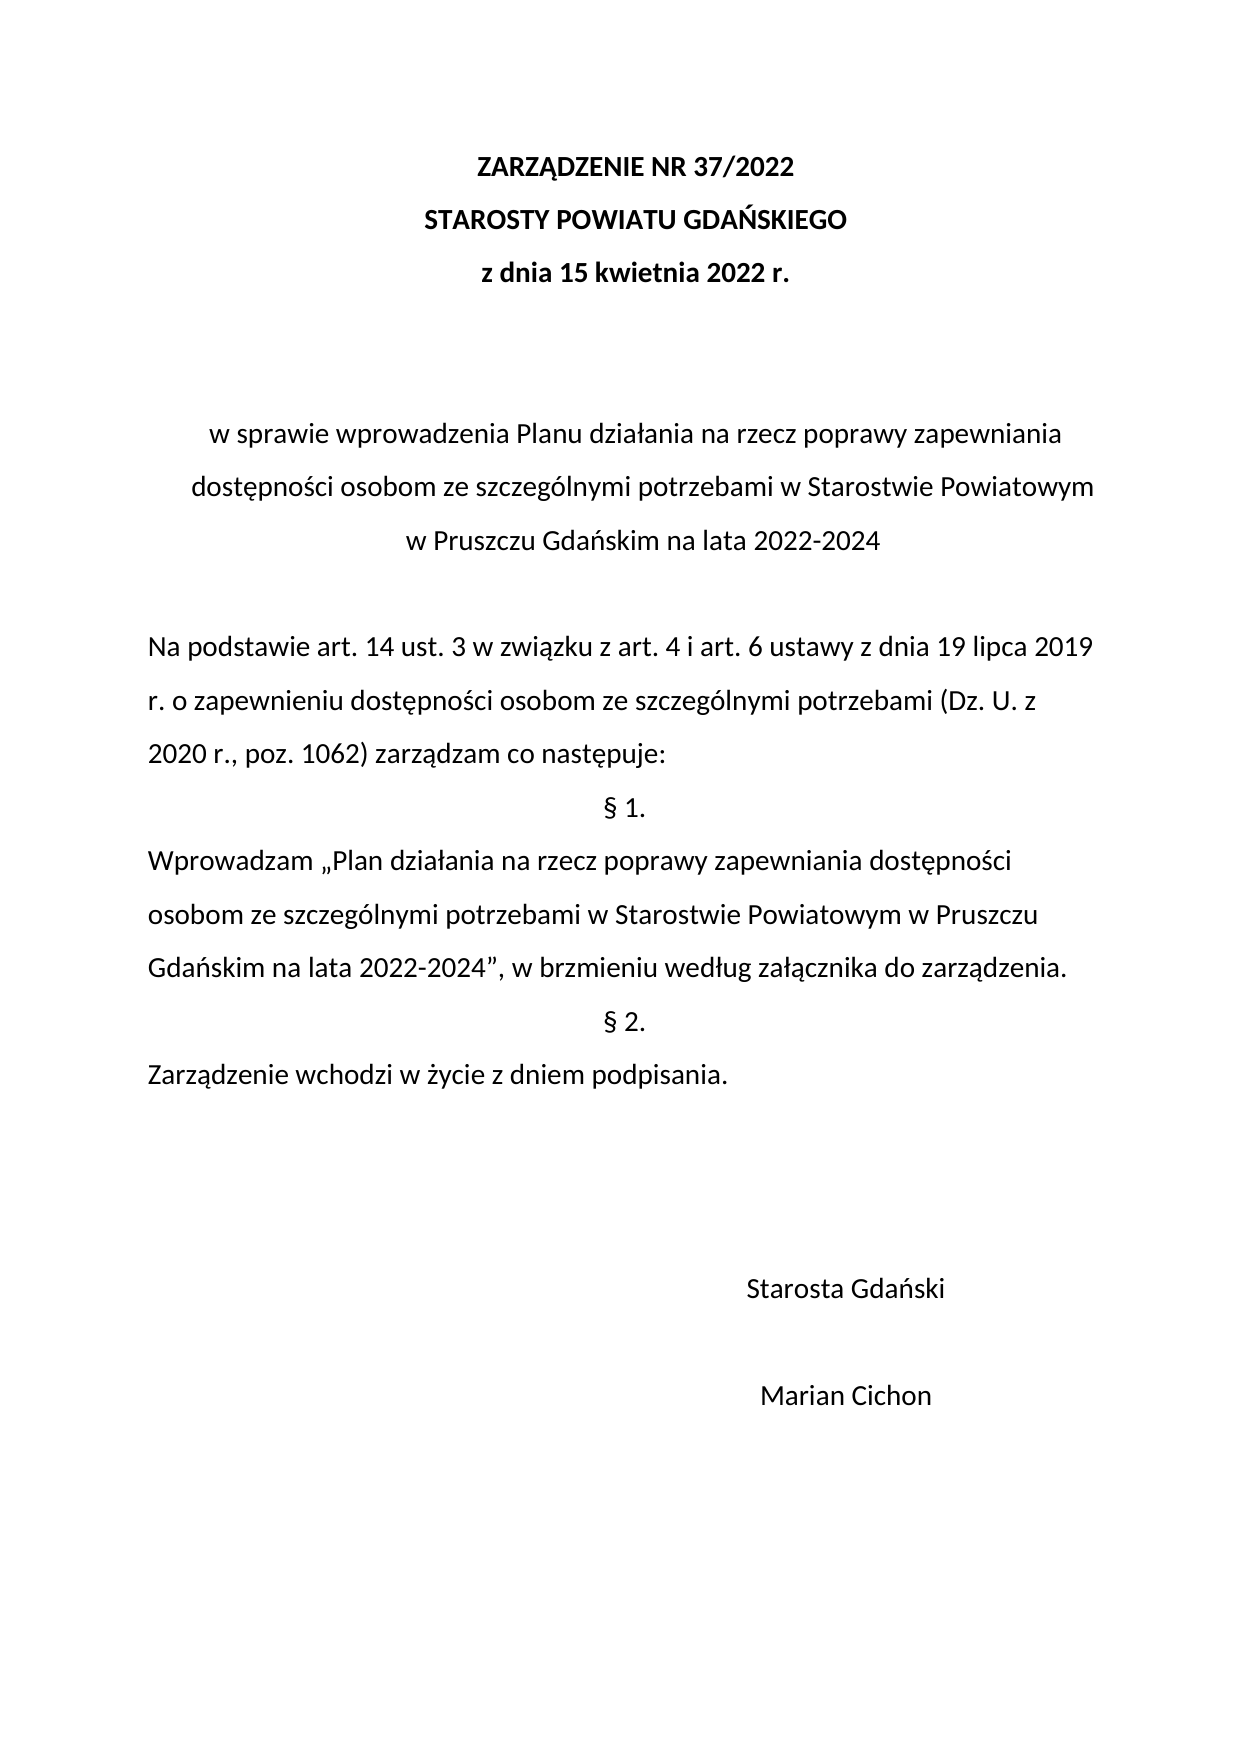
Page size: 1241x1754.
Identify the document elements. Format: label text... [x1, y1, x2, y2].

text z dnia 15 kwietnia 2022 r. [170, 254, 1101, 290]
text Marian Cichon [516, 1377, 1101, 1412]
text w sprawie wprowadzenia Planu działania na rzecz poprawy zapewniania dostępności osobom ze szczególnymi potrzebami w Starostwie Powiatowym w Pruszczu Gdańskim na lata 2022-2024 [170, 415, 1101, 557]
text ZARZĄDZENIE NR 37/2022 [170, 148, 1101, 183]
text STAROSTY POWIATU GDAŃSKIEGO [170, 201, 1101, 237]
text Wprowadzam „Plan działania na rzecz poprawy zapewniania dostępności osobom ze szczególnymi potrzebami w Starostwie Powiatowym w Pruszczu Gdańskim na lata 2022-2024”, w brzmieniu według załącznika do zarządzenia. [148, 842, 1101, 985]
text § 1. [148, 789, 1101, 824]
text § 2. [148, 1003, 1101, 1038]
text Na podstawie art. 14 ust. 3 w związku z art. 4 i art. 6 ustawy z dnia 19 lipca 2019 r. o zapewnieniu dostępności osobom ze szczególnymi potrzebami (Dz. U. z 2020 r., poz. 1062) zarządzam co następuje: [148, 628, 1101, 771]
text Starosta Gdański [516, 1270, 1101, 1305]
text Zarządzenie wchodzi w życie z dniem podpisania. [148, 1056, 1101, 1092]
